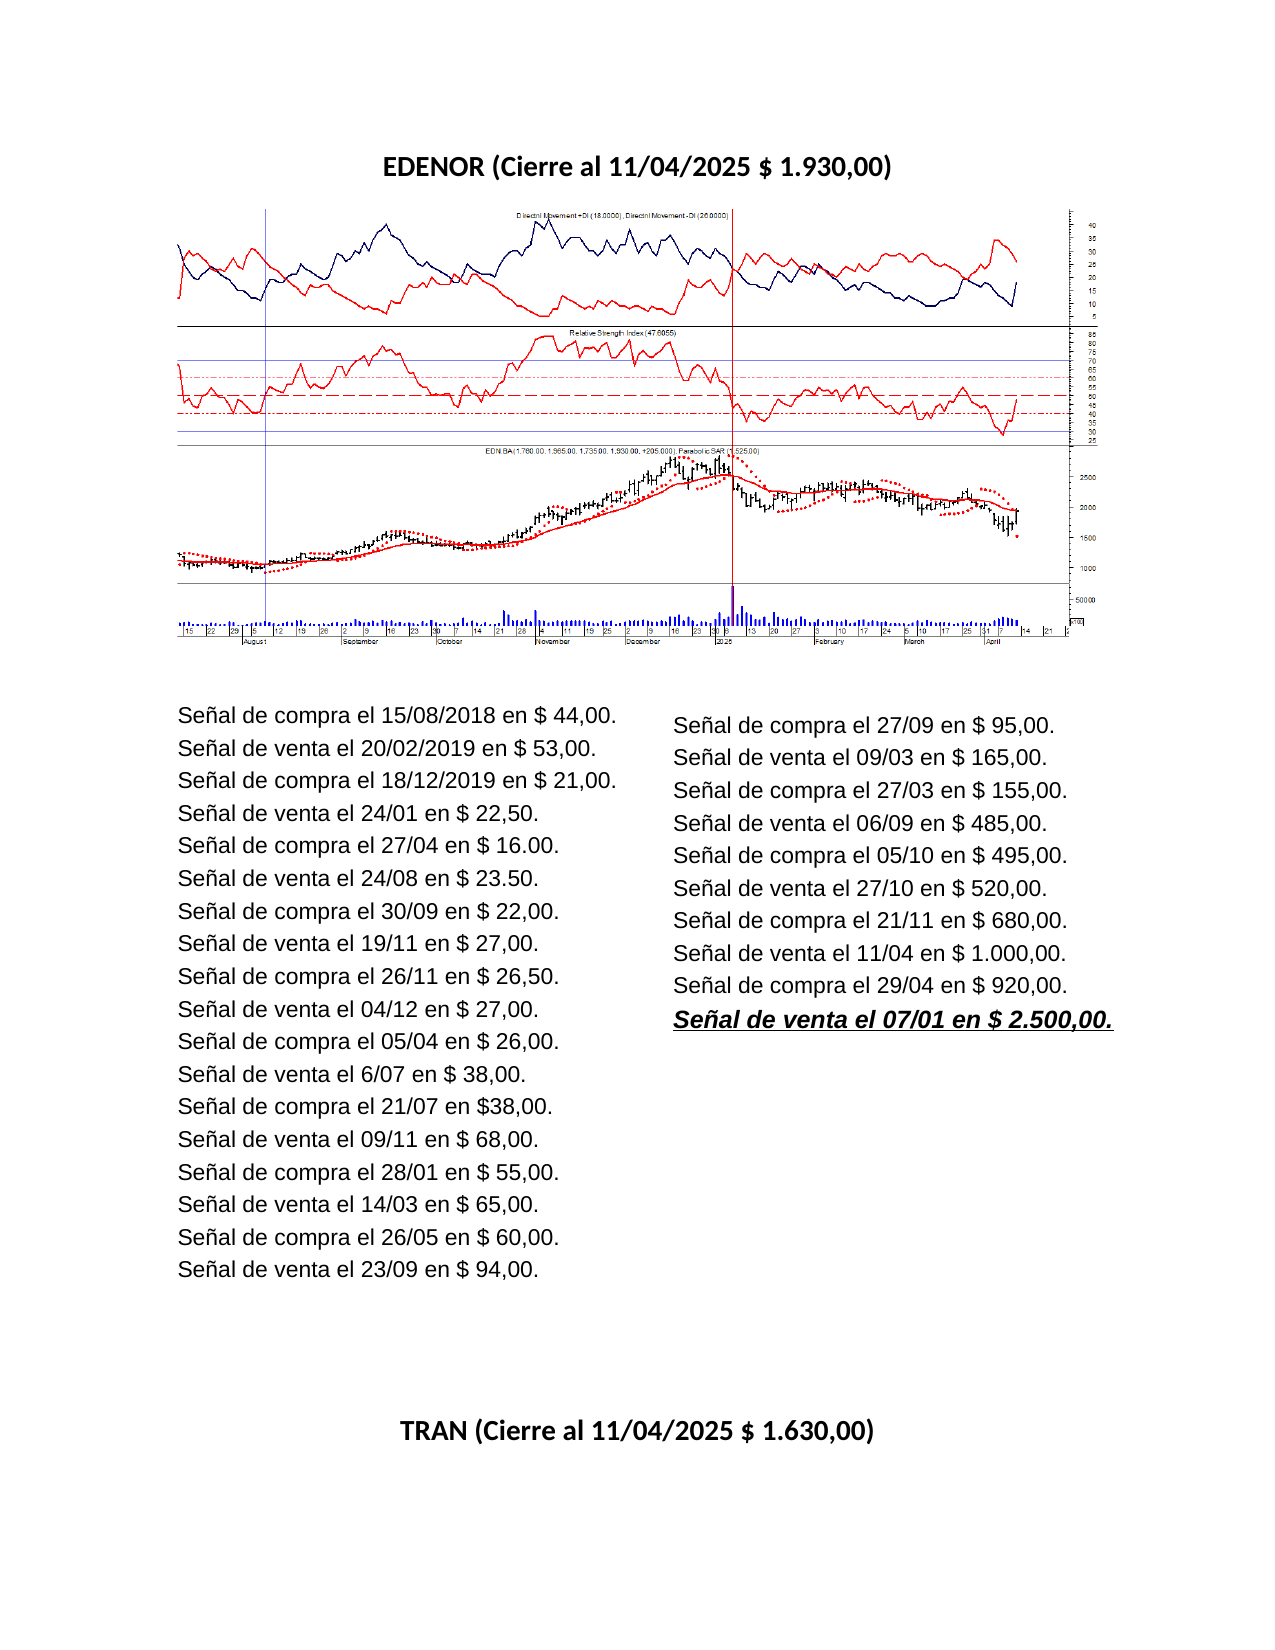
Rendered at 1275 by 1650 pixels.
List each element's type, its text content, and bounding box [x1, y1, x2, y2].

subtitle Señal de compra el 18/12/2019 en $ 21,00. [177, 767, 657, 794]
subtitle Señal de venta el 19/11 en $ 27,00. [177, 930, 657, 957]
subtitle Señal de compra el 05/04 en $ 26,00. [177, 1028, 657, 1054]
picture [177, 209, 1098, 645]
subtitle Señal de venta el 20/02/2019 en $ 53,00. [177, 735, 657, 761]
subtitle Señal de compra el 30/09 en $ 22,00. [177, 898, 657, 924]
subtitle Señal de venta el 23/09 en $ 94,00. [177, 1256, 1098, 1283]
subtitle Señal de venta el 24/01 en $ 22,50. [177, 800, 657, 826]
subtitle Señal de venta el 24/08 en $ 23.50. [177, 865, 657, 891]
text EDENOR (Cierre al 11/04/2025 $ 1.930,00) [177, 148, 1098, 183]
subtitle Señal de compra el 28/01 en $ 55,00. [177, 1158, 657, 1185]
text TRAN (Cierre al 11/04/2025 $ 1.630,00) [177, 1412, 1098, 1448]
subtitle Señal de compra el 26/05 en $ 60,00. [177, 1224, 1098, 1250]
subtitle Señal de venta el 14/03 en $ 65,00. [177, 1191, 1098, 1217]
subtitle Señal de compra el 21/07 en $38,00. [177, 1093, 657, 1120]
subtitle Señal de compra el 15/08/2018 en $ 44,00. [177, 702, 1098, 728]
subtitle Señal de venta el 09/11 en $ 68,00. [177, 1126, 657, 1152]
subtitle Señal de venta el 6/07 en $ 38,00. [177, 1061, 657, 1087]
subtitle Señal de venta el 04/12 en $ 27,00. [177, 996, 657, 1022]
subtitle Señal de compra el 26/11 en $ 26,50. [177, 963, 657, 989]
subtitle Señal de compra el 27/04 en $ 16.00. [177, 832, 657, 859]
